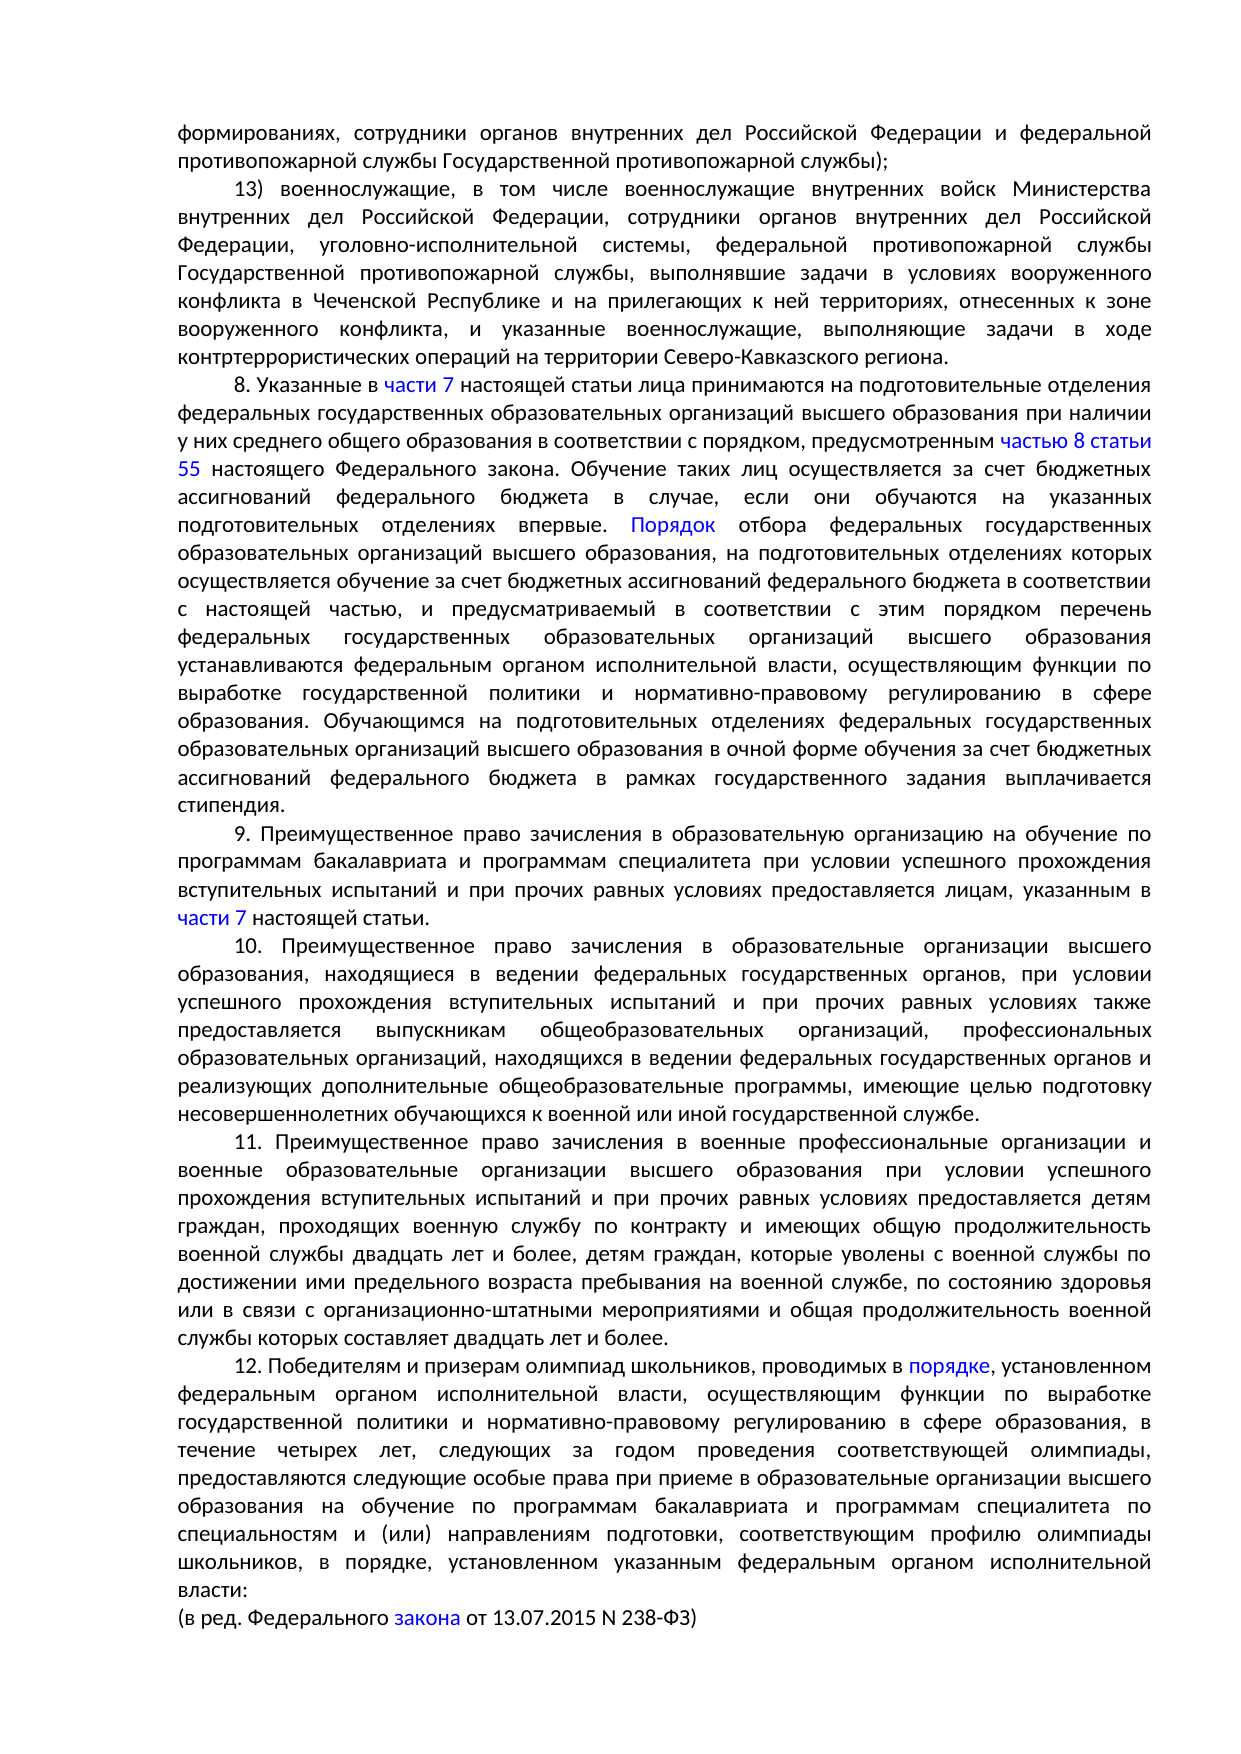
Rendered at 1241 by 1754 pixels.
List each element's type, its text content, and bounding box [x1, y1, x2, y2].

text 8. Указанные в части 7 настоящей статьи лица принимаются на подготовительные отделения федеральных государственных образовательных организаций высшего образования при наличии у них среднего общего образования в соответствии с порядком, предусмотренным частью 8 статьи 55 настоящего Федерального закона. Обучение таких лиц осуществляется за счет бюджетных ассигнований федерального бюджета в случае, если они обучаются на указанных подготовительных отделениях впервые. Порядок отбора федеральных государственных образовательных организаций высшего образования, на подготовительных отделениях которых осуществляется обучение за счет бюджетных ассигнований федерального бюджета в соответствии с настоящей частью, и предусматриваемый в соответствии с этим порядком перечень федеральных государственных образовательных организаций высшего образования устанавливаются федеральным органом исполнительной власти, осуществляющим функции по выработке государственной политики и нормативно-правовому регулированию в сфере образования. Обучающимся на подготовительных отделениях федеральных государственных образовательных организаций высшего образования в очной форме обучения за счет бюджетных ассигнований федерального бюджета в рамках государственного задания выплачивается стипендия. [177, 370, 1152, 819]
text 13) военнослужащие, в том числе военнослужащие внутренних войск Министерства внутренних дел Российской Федерации, сотрудники органов внутренних дел Российской Федерации, уголовно-исполнительной системы, федеральной противопожарной службы Государственной противопожарной службы, выполнявшие задачи в условиях вооруженного конфликта в Чеченской Республике и на прилегающих к ней территориях, отнесенных к зоне вооруженного конфликта, и указанные военнослужащие, выполняющие задачи в ходе контртеррористических операций на территории Северо-Кавказского региона. [177, 174, 1152, 370]
text 10. Преимущественное право зачисления в образовательные организации высшего образования, находящиеся в ведении федеральных государственных органов, при условии успешного прохождения вступительных испытаний и при прочих равных условиях также предоставляется выпускникам общеобразовательных организаций, профессиональных образовательных организаций, находящихся в ведении федеральных государственных органов и реализующих дополнительные общеобразовательные программы, имеющие целью подготовку несовершеннолетних обучающихся к военной или иной государственной службе. [177, 931, 1152, 1127]
text 12. Победителям и призерам олимпиад школьников, проводимых в порядке, установленном федеральным органом исполнительной власти, осуществляющим функции по выработке государственной политики и нормативно-правовому регулированию в сфере образования, в течение четырех лет, следующих за годом проведения соответствующей олимпиады, предоставляются следующие особые права при приеме в образовательные организации высшего образования на обучение по программам бакалавриата и программам специалитета по специальностям и (или) направлениям подготовки, соответствующим профилю олимпиады школьников, в порядке, установленном указанным федеральным органом исполнительной власти: [177, 1351, 1152, 1603]
text 9. Преимущественное право зачисления в образовательную организацию на обучение по программам бакалавриата и программам специалитета при условии успешного прохождения вступительных испытаний и при прочих равных условиях предоставляется лицам, указанным в части 7 настоящей статьи. [177, 819, 1152, 931]
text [177, 118, 1152, 174]
text (в ред. Федерального закона от 13.07.2015 N 238-ФЗ) [177, 1603, 1152, 1631]
text 11. Преимущественное право зачисления в военные профессиональные организации и военные образовательные организации высшего образования при условии успешного прохождения вступительных испытаний и при прочих равных условиях предоставляется детям граждан, проходящих военную службу по контракту и имеющих общую продолжительность военной службы двадцать лет и более, детям граждан, которые уволены с военной службы по достижении ими предельного возраста пребывания на военной службе, по состоянию здоровья или в связи с организационно-штатными мероприятиями и общая продолжительность военной службы которых составляет двадцать лет и более. [177, 1127, 1152, 1351]
